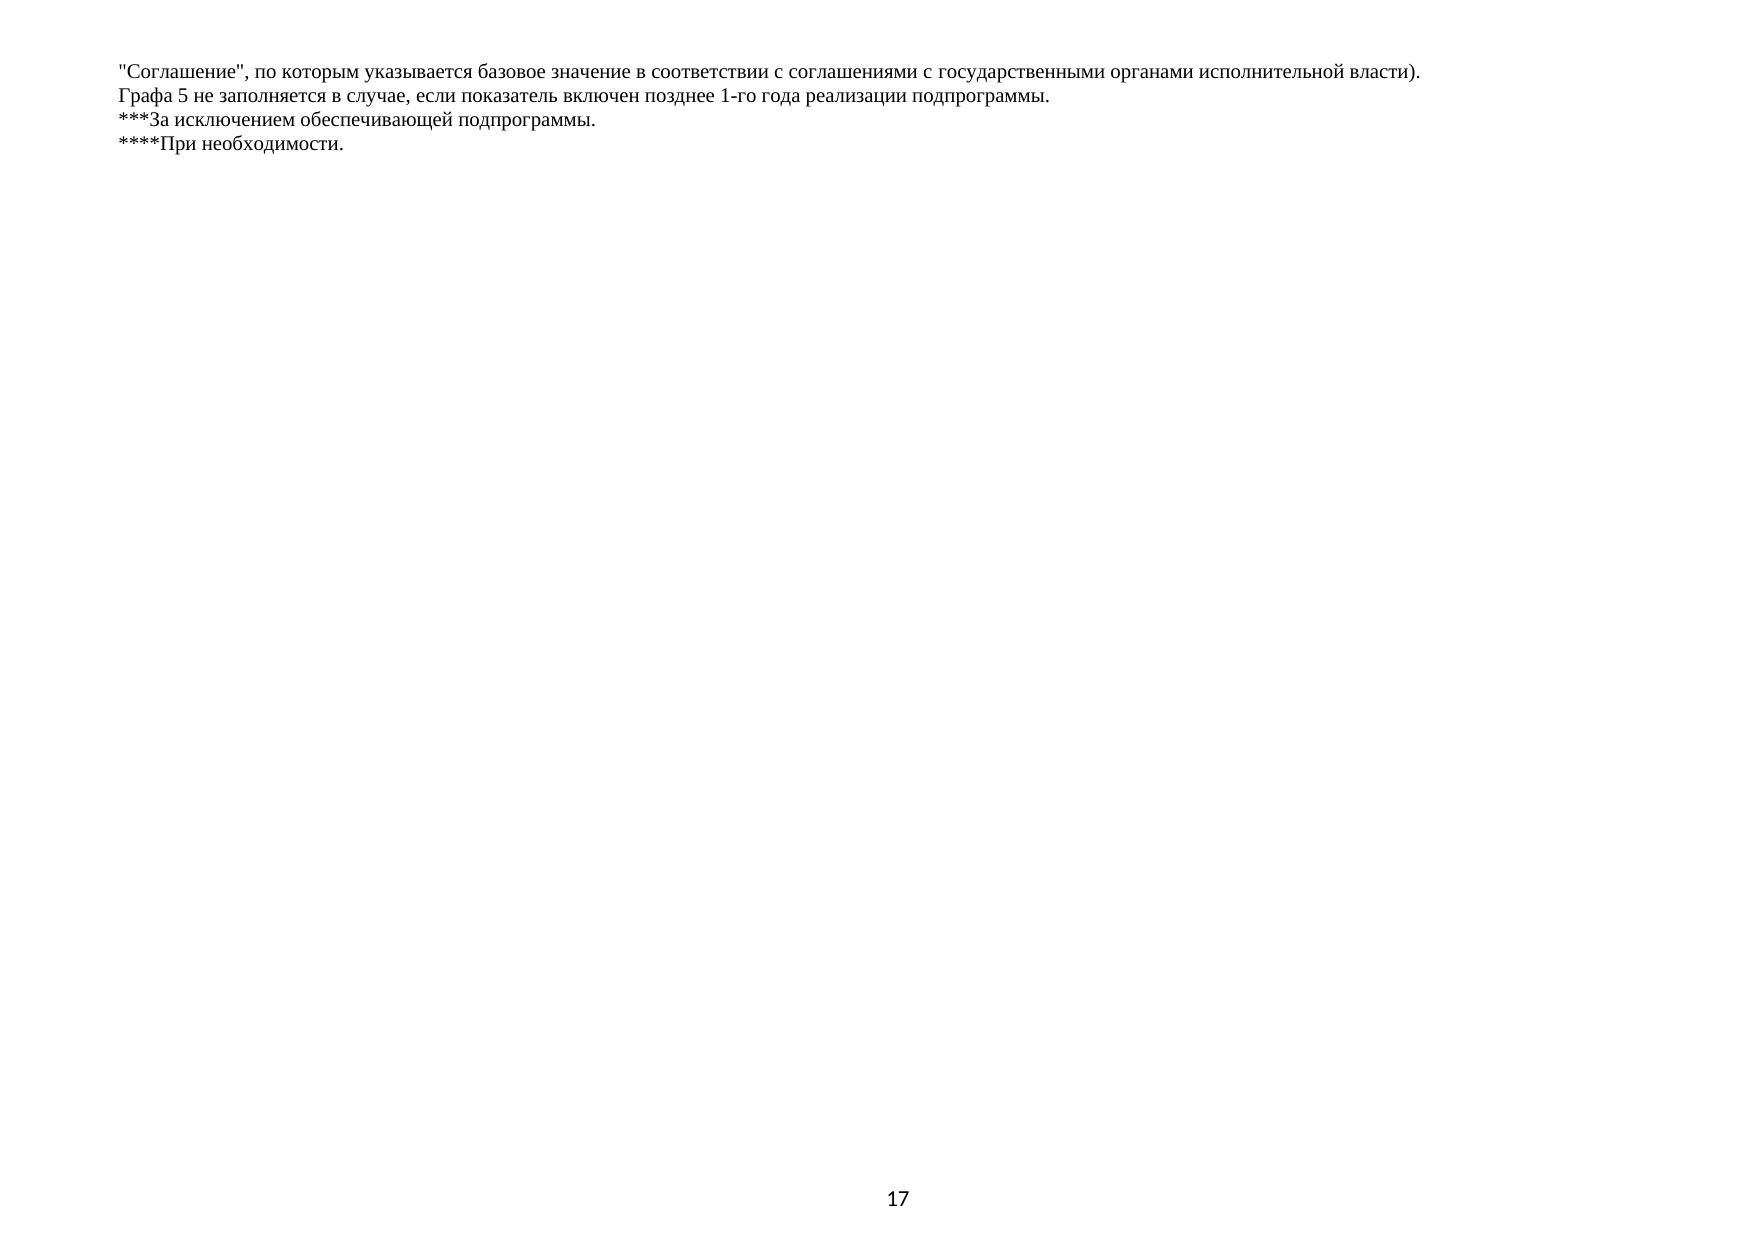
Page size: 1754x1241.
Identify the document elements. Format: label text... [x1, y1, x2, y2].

text Графа 5 не заполняется в случае, если показатель включен позднее 1-го года реализации подпрограммы. [118, 83, 1677, 107]
text ***За исключением обеспечивающей подпрограммы. [118, 107, 1677, 131]
text ****При необходимости. [118, 131, 1677, 155]
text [118, 59, 1677, 83]
